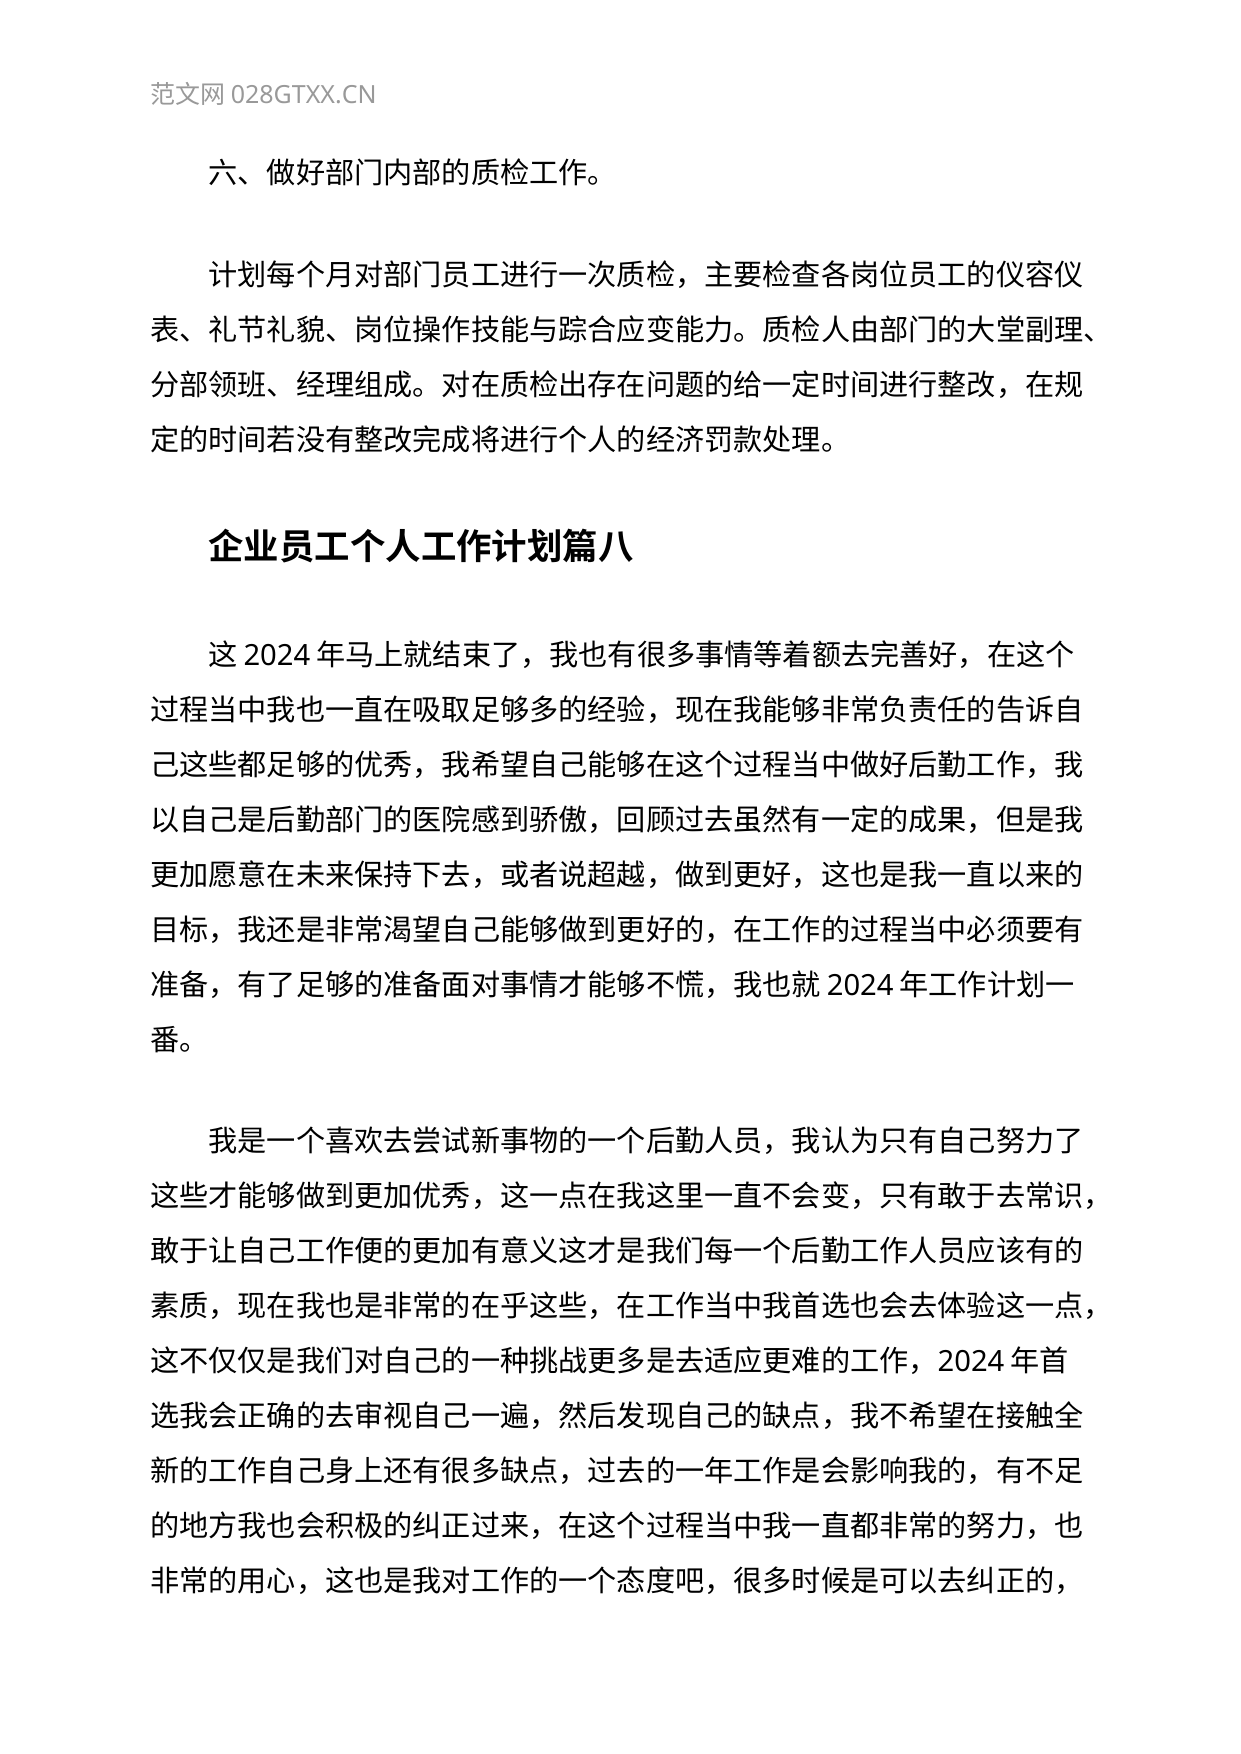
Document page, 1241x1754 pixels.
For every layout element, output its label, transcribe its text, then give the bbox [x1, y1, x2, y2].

text 企业员工个人工作计划篇八 [150, 518, 1090, 569]
text 计划每个月对部门员工进行一次质检，主要检查各岗位员工的仪容仪表、礼节礼貌、岗位操作技能与踪合应变能力。质检人由部门的大堂副理、分部领班、经理组成。对在质检出存在问题的给一定时间进行整改，在规定的时间若没有整改完成将进行个人的经济罚款处理。 [150, 252, 1090, 459]
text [150, 1118, 1090, 1599]
text 六、做好部门内部的质检工作。 [150, 150, 1090, 192]
text 这2024年马上就结束了，我也有很多事情等着额去完善好，在这个过程当中我也一直在吸取足够多的经验，现在我能够非常负责任的告诉自己这些都足够的优秀，我希望自己能够在这个过程当中做好后勤工作，我以自己是后勤部门的医院感到骄傲，回顾过去虽然有一定的成果，但是我更加愿意在未来保持下去，或者说超越，做到更好，这也是我一直以来的目标，我还是非常渴望自己能够做到更好的，在工作的过程当中必须要有准备，有了足够的准备面对事情才能够不慌，我也就2024年工作计划一番。 [150, 632, 1090, 1058]
